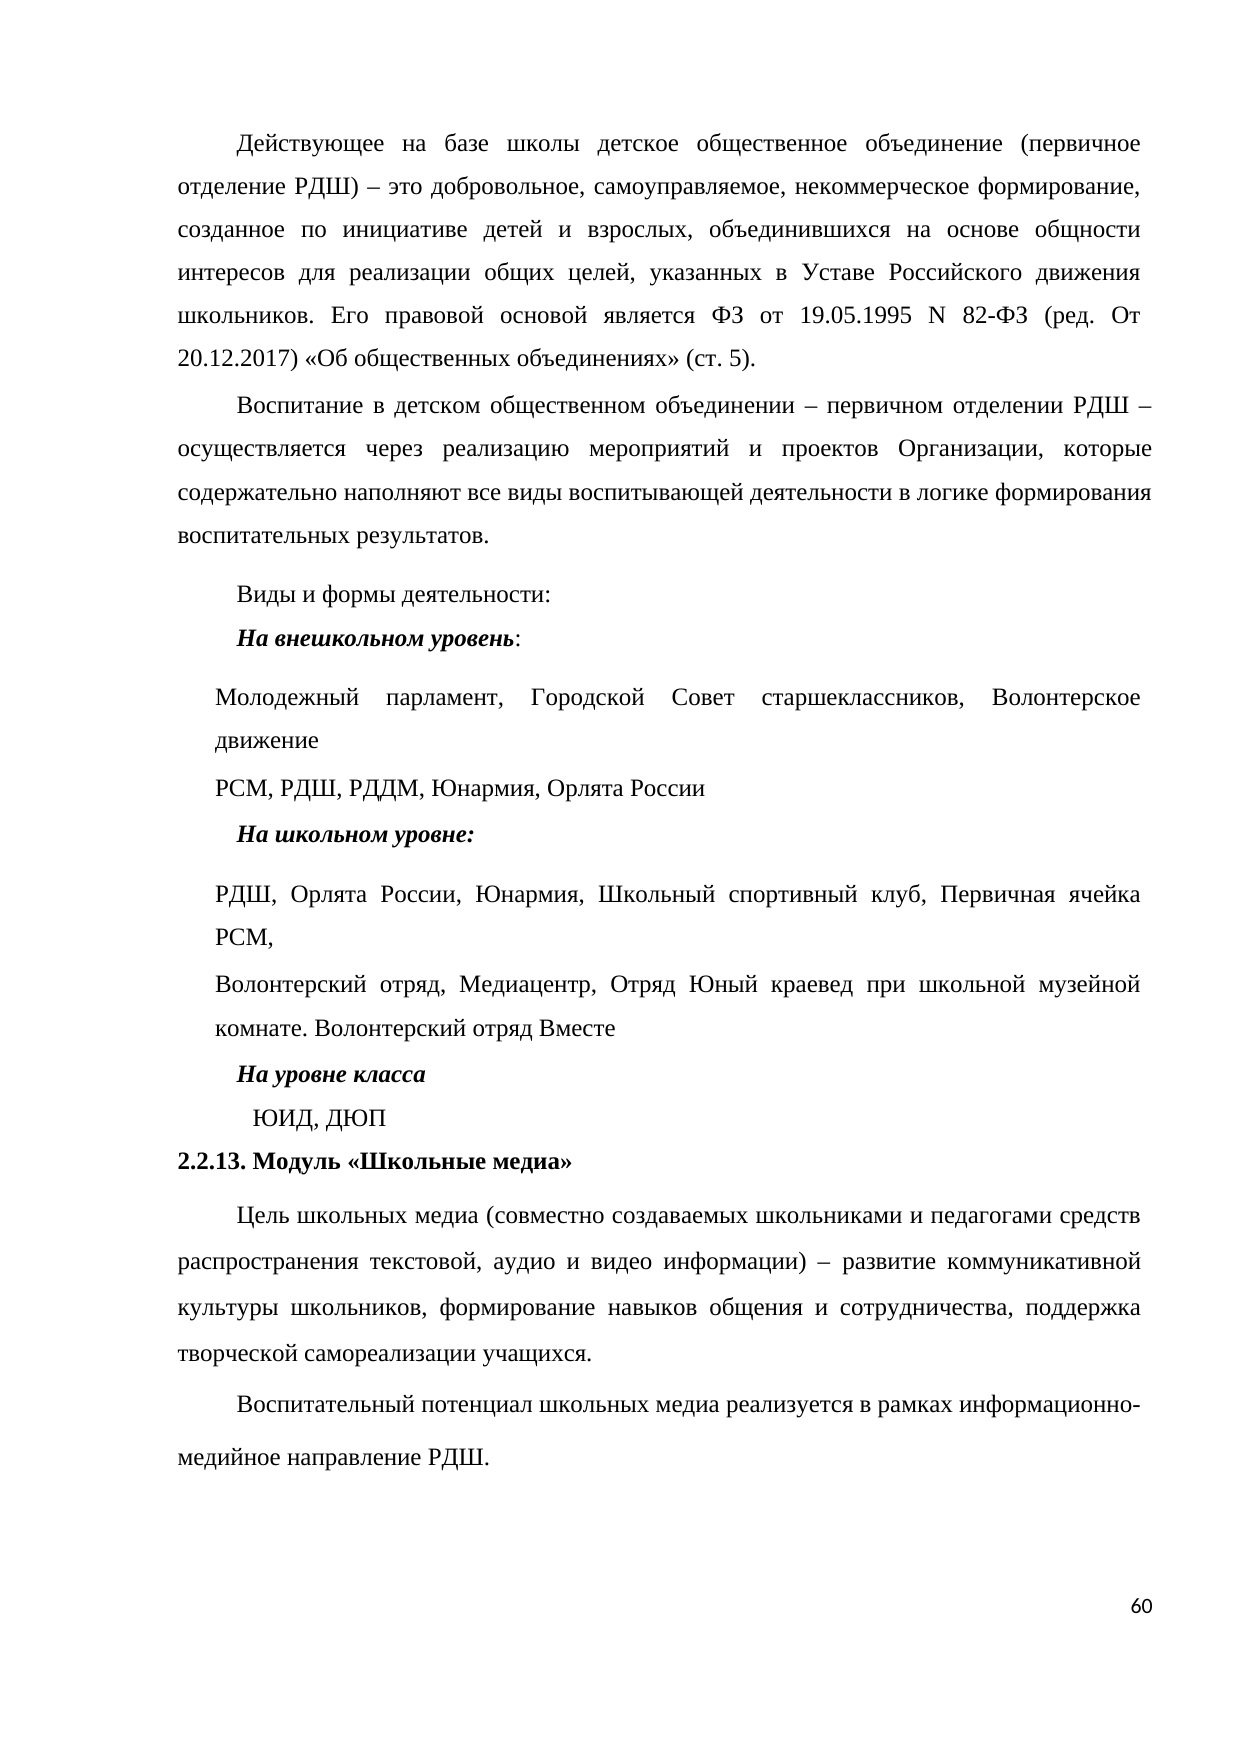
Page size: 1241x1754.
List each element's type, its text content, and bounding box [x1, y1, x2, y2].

text Воспитательный потенциал школьных медиа реализуется в рамках информационно-медийное направление РДШ. [177, 1389, 1141, 1471]
text Волонтерский отряд, Медиацентр, Отряд Юный краевед при школьной музейной комнате. Волонтерский отряд Вместе [215, 969, 1141, 1041]
text Воспитание в детском общественном объединении – первичном отделении РДШ – осуществляется через реализацию мероприятий и проектов Организации, которые содержательно наполняют все виды воспитывающей деятельности в логике формирования воспитательных результатов. [177, 390, 1152, 548]
text Молодежный парламент, Городской Совет старшеклассников, Волонтерское движение [215, 682, 1141, 754]
list ЮИД, ДЮП [252, 1103, 1152, 1131]
text Цель школьных медиа (совместно создаваемых школьниками и педагогами средств распространения текстовой, аудио и видео информации) – развитие коммуникативной культуры школьников, формирование навыков общения и сотрудничества, поддержка творческой самореализации учащихся. [177, 1200, 1141, 1367]
text РСМ, РДШ, РДДМ, Юнармия, Орлята России [215, 773, 1141, 801]
text РДШ, Орлята России, Юнармия, Школьный спортивный клуб, Первичная ячейка РСМ, [215, 879, 1141, 951]
list На внешкольном уровень: [236, 623, 1152, 651]
text Действующее на базе школы детское общественное объединение (первичное отделение РДШ) – это добровольное, самоуправляемое, некоммерческое формирование, созданное по инициативе детей и взрослых, объединившихся на основе общности интересов для реализации общих целей, указанных в Уставе Российского движения школьников. Его правовой основой является ФЗ от 19.05.1995 N 82-ФЗ (ред. От 20.12.2017) «Об общественных объединениях» (ст. 5). [177, 128, 1141, 372]
list На школьном уровне: [236, 819, 1152, 848]
list Виды и формы деятельности: [236, 579, 1152, 608]
list На уровне класса [236, 1059, 1152, 1088]
list Модуль «Школьные медиа» [177, 1146, 1152, 1174]
